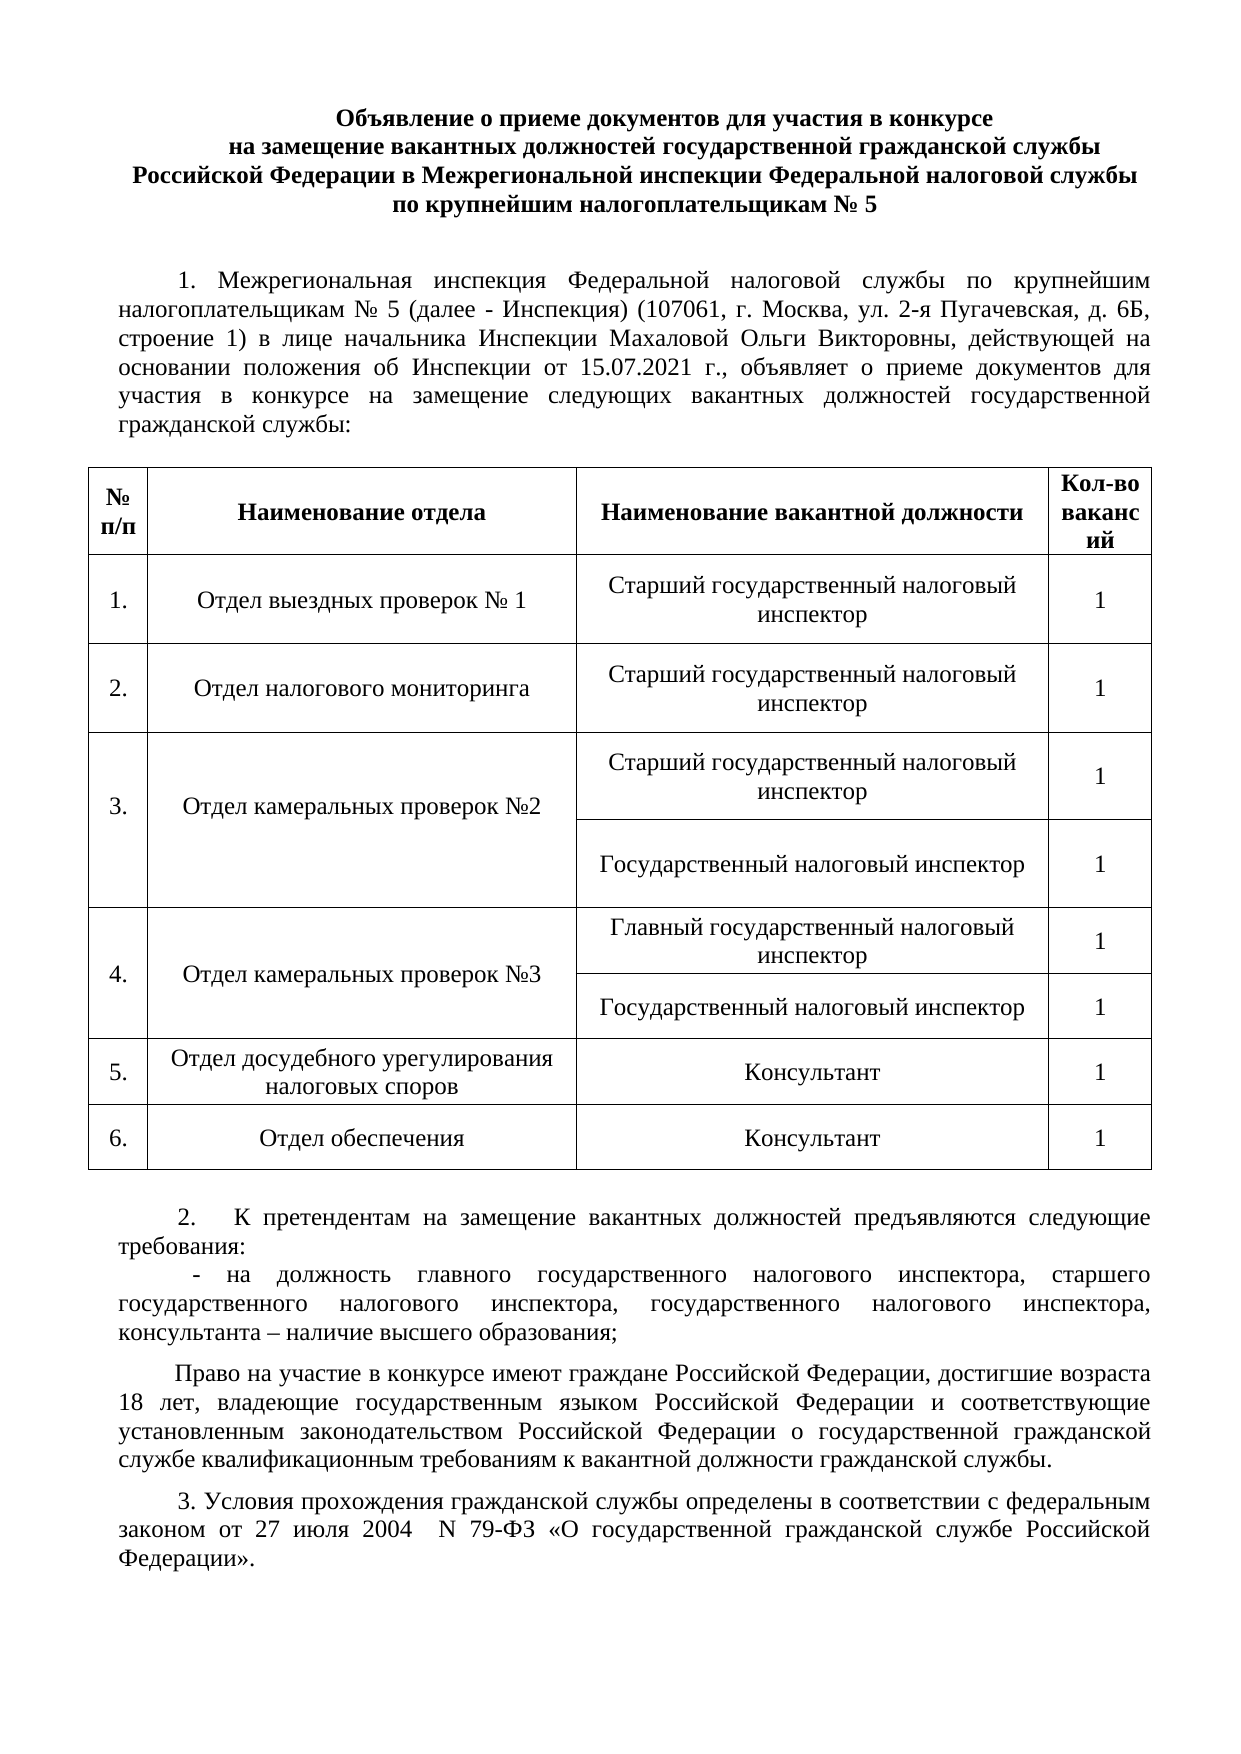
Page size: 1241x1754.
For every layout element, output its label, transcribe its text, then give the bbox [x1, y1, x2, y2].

table_cell Консультант [577, 1039, 1048, 1104]
table_cell 1 [1049, 733, 1151, 819]
table_header Наименование отдела [148, 468, 576, 554]
text - на должность главного государственного налогового инспектора, старшего государственного налогового инспектора, государственного налогового инспектора, консультанта – наличие высшего образования; [118, 1259, 1152, 1346]
table_cell 1 [1049, 1105, 1151, 1169]
table_cell 4. [89, 908, 147, 1038]
table_cell Отдел камеральных проверок №3 [148, 908, 576, 1038]
table_cell Старший государственный налоговый инспектор [577, 644, 1048, 732]
table_cell Отдел налогового мониторинга [148, 644, 576, 732]
text 3. Условия прохождения гражданской службы определены в соответствии с федеральным законом от 27 июля 2004 N 79-ФЗ «О государственной гражданской службе Российской Федерации». [118, 1486, 1152, 1572]
table_cell 1 [1049, 555, 1151, 643]
table_cell Отдел досудебного урегулирования налоговых споров [148, 1039, 576, 1104]
table_cell Консультант [577, 1105, 1048, 1169]
table_cell Старший государственный налоговый инспектор [577, 555, 1048, 643]
text на замещение вакантных должностей государственной гражданской службы Российской Федерации в Межрегиональной инспекции Федеральной налоговой службы по крупнейшим налогоплательщикам № 5 [118, 131, 1152, 218]
table_cell 5. [89, 1039, 147, 1104]
table_cell 1 [1049, 1039, 1151, 1104]
table_header Кол-во вакансий [1049, 468, 1151, 554]
table_cell 1 [1049, 820, 1151, 907]
text 1. Межрегиональная инспекция Федеральной налоговой службы по крупнейшим налогоплательщикам № 5 (далее - Инспекция) (107061, г. Москва, ул. 2-я Пугачевская, д. 6Б, строение 1) в лице начальника Инспекции Махаловой Ольги Викторовны, действующей на основании положения об Инспекции от 15.07.2021 г., объявляет о приеме документов для участия в конкурсе на замещение следующих вакантных должностей государственной гражданской службы: [118, 266, 1152, 438]
table_cell 1 [1049, 908, 1151, 973]
table_cell Старший государственный налоговый инспектор [577, 733, 1048, 819]
table_cell 3. [89, 733, 147, 907]
text 2. К претендентам на замещение вакантных должностей предъявляются следующие требования: [118, 1202, 1152, 1259]
text Объявление о приеме документов для участия в конкурсе [118, 103, 1152, 131]
table_header Наименование вакантной должности [577, 468, 1048, 554]
table_cell 6. [89, 1105, 147, 1169]
table_cell 1. [89, 555, 147, 643]
table_cell Государственный налоговый инспектор [577, 974, 1048, 1038]
table_cell Отдел выездных проверок № 1 [148, 555, 576, 643]
table_cell 1 [1049, 974, 1151, 1038]
table_cell Отдел камеральных проверок №2 [148, 733, 576, 907]
table_cell 2. [89, 644, 147, 732]
table_cell 1 [1049, 644, 1151, 732]
table_cell Государственный налоговый инспектор [577, 820, 1048, 907]
table_cell Главный государственный налоговый инспектор [577, 908, 1048, 973]
table_cell Отдел обеспечения [148, 1105, 576, 1169]
table_header № п/п [89, 468, 147, 554]
text Право на участие в конкурсе имеют граждане Российской Федерации, достигшие возраста 18 лет, владеющие государственным языком Российской Федерации и соответствующие установленным законодательством Российской Федерации о государственной гражданской службе квалификационным требованиям к вакантной должности гражданской службы. [118, 1358, 1152, 1473]
